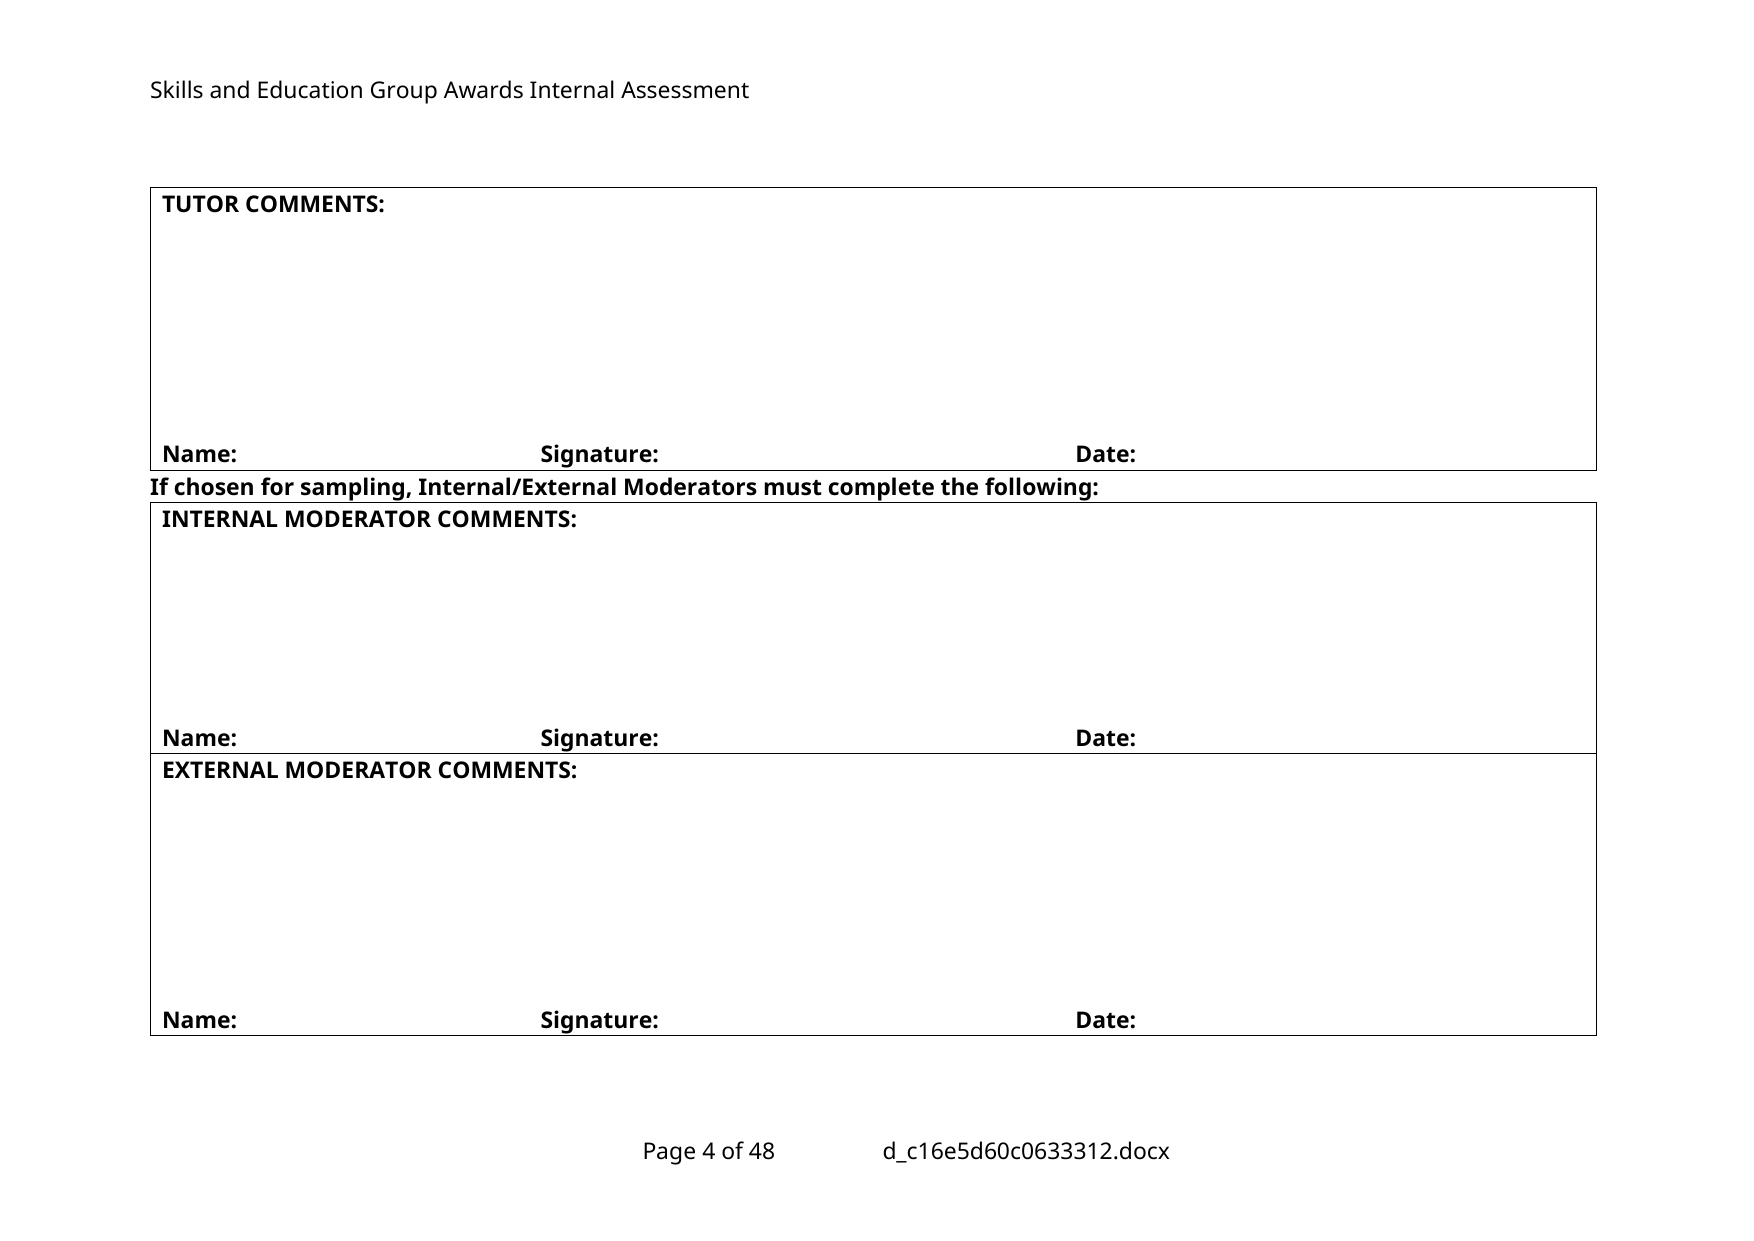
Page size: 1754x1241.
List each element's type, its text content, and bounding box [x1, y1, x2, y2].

table_header INTERNAL MODERATOR COMMENTS: Name: Signature: Date: [151, 503, 1596, 753]
table_header TUTOR COMMENTS: Name: Signature: Date: [151, 188, 1596, 469]
subtitle If chosen for sampling, Internal/External Moderators must complete the following: [150, 471, 1604, 502]
table_cell EXTERNAL MODERATOR COMMENTS: Name: Signature: Date: [151, 754, 1596, 1035]
